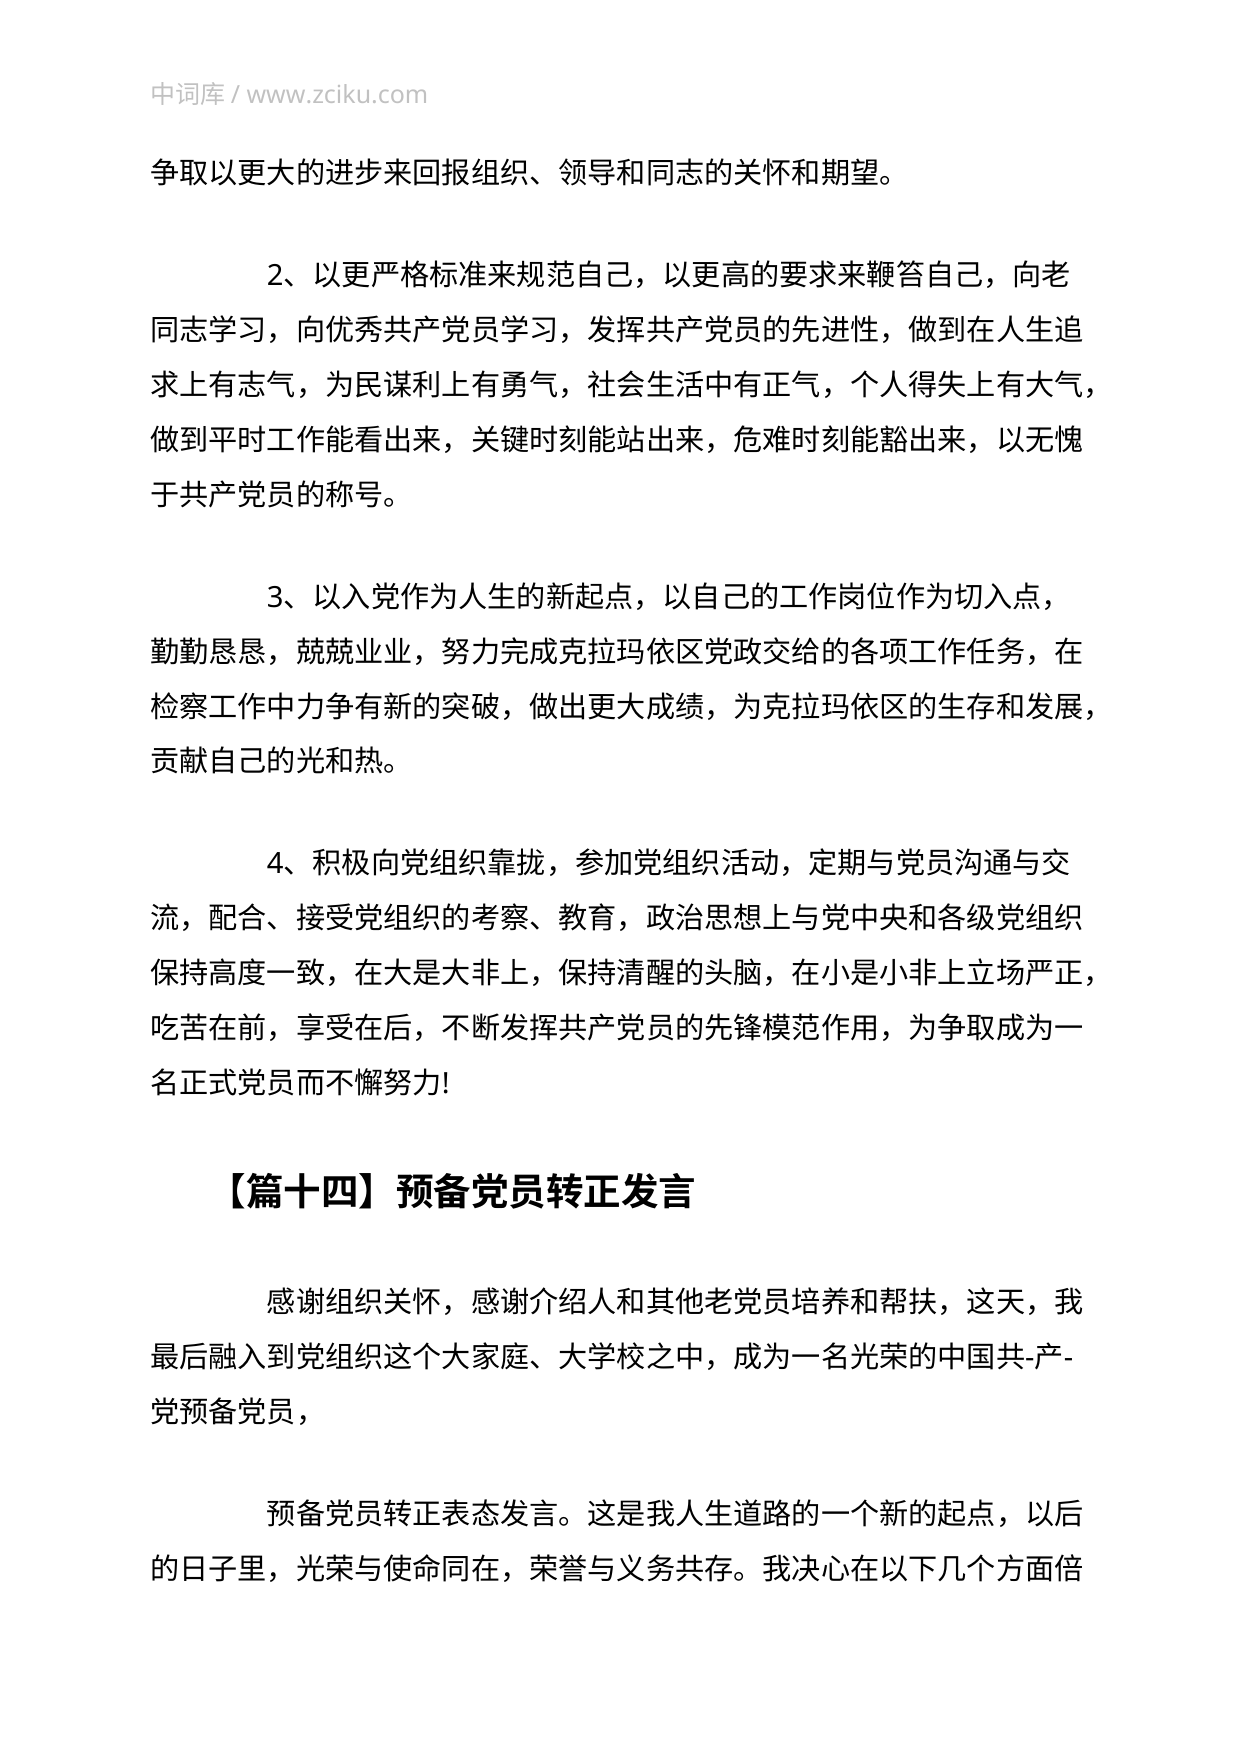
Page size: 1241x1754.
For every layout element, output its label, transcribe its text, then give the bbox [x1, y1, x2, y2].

text 4、积极向党组织靠拢，参加党组织活动，定期与党员沟通与交流，配合、接受党组织的考察、教育，政治思想上与党中央和各级党组织保持高度一致，在大是大非上，保持清醒的头脑，在小是小非上立场严正，吃苦在前，享受在后，不断发挥共产党员的先锋模范作用，为争取成为一名正式党员而不懈努力! [150, 840, 1090, 1102]
text 3、以入党作为人生的新起点，以自己的工作岗位作为切入点，勤勤恳恳，兢兢业业，努力完成克拉玛依区党政交给的各项工作任务，在检察工作中力争有新的突破，做出更大成绩，为克拉玛依区的生存和发展，贡献自己的光和热。 [150, 573, 1090, 780]
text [150, 1491, 1090, 1588]
text 2、以更严格标准来规范自己，以更高的要求来鞭笞自己，向老同志学习，向优秀共产党员学习，发挥共产党员的先进性，做到在人生追求上有志气，为民谋利上有勇气，社会生活中有正气，个人得失上有大气，做到平时工作能看出来，关键时刻能站出来，危难时刻能豁出来，以无愧于共产党员的称号。 [150, 252, 1090, 514]
text 感谢组织关怀，感谢介绍人和其他老党员培养和帮扶，这天，我最后融入到党组织这个大家庭、大学校之中，成为一名光荣的中国共-产-党预备党员， [150, 1279, 1090, 1431]
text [150, 150, 1090, 192]
text 【篇十四】预备党员转正发言 [150, 1161, 1090, 1216]
